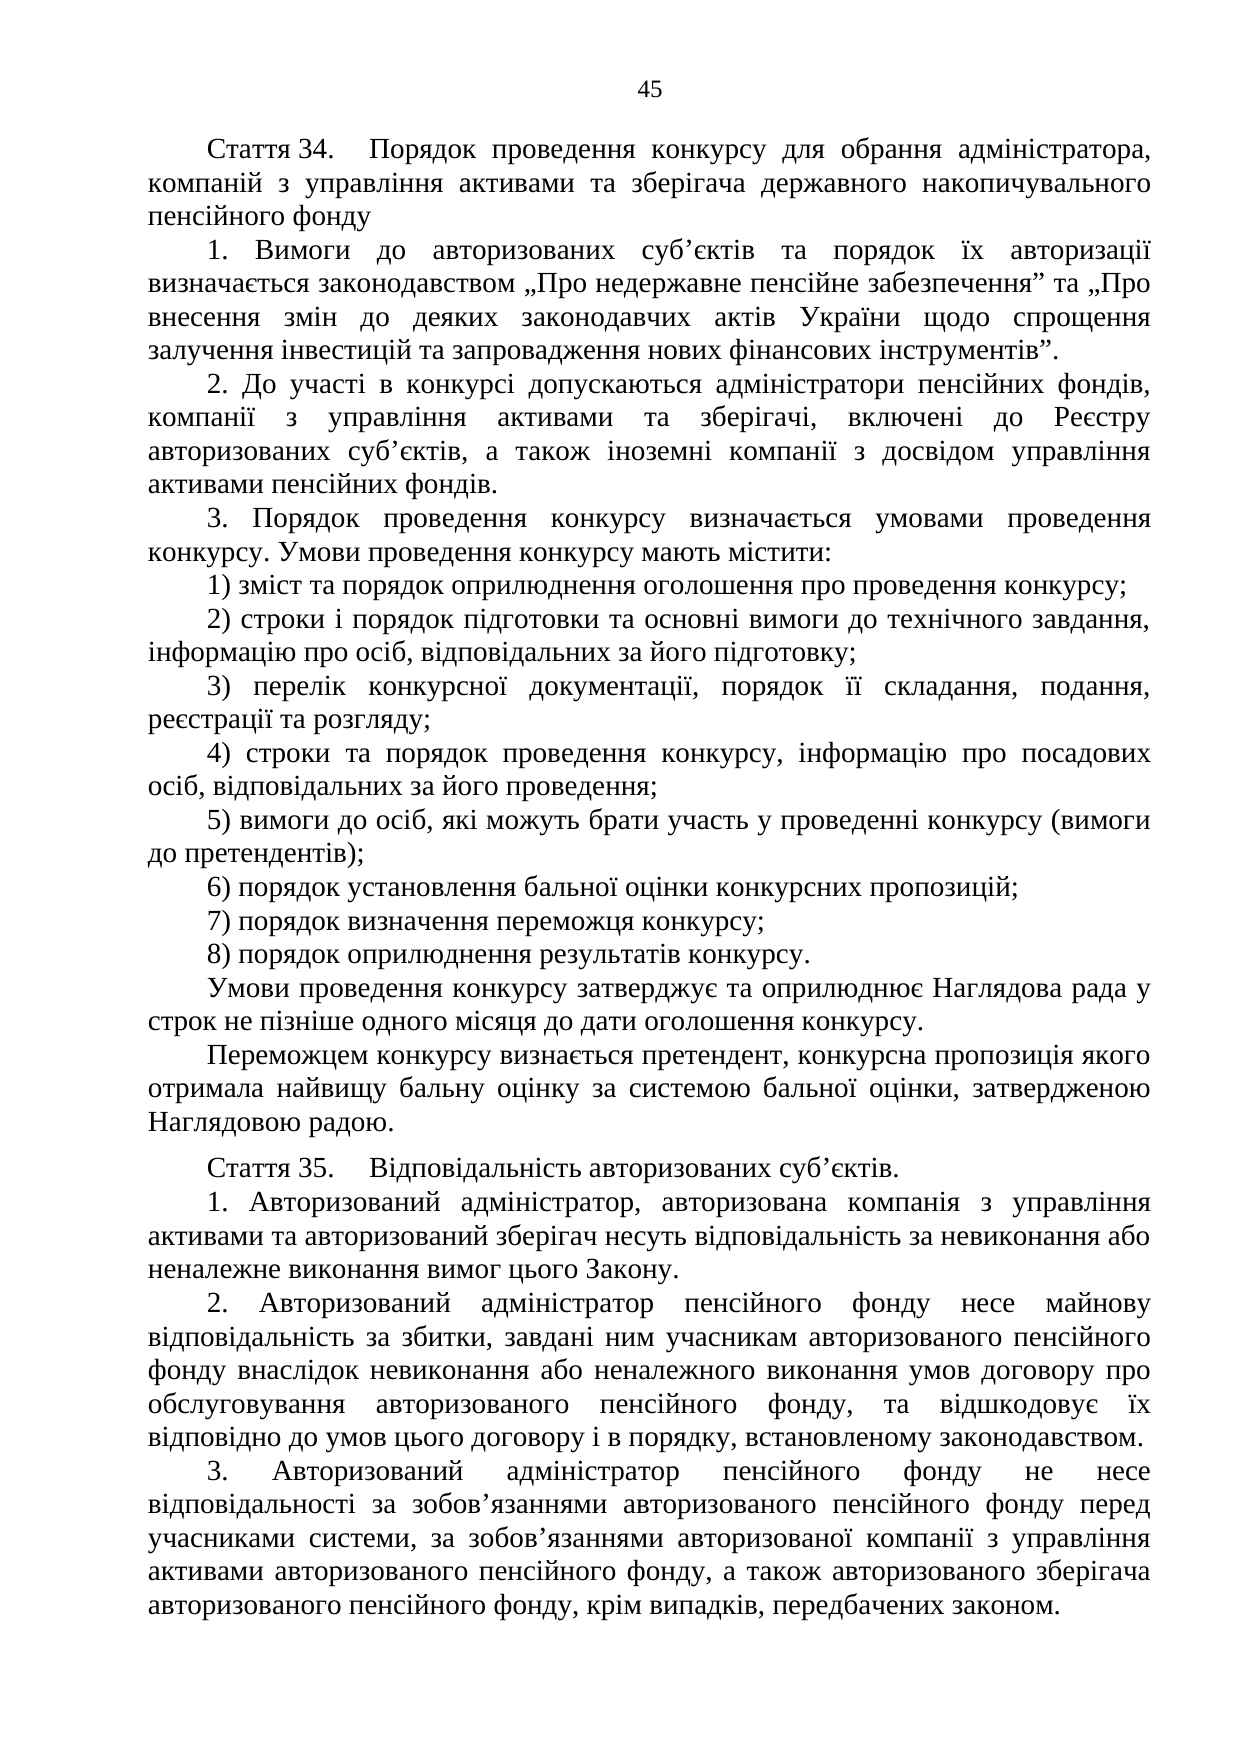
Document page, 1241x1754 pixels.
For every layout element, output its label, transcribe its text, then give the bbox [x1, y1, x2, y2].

text 3. Порядок проведення конкурсу визначається умовами проведення конкурсу. Умови проведення конкурсу мають містити: [148, 500, 1152, 567]
text Переможцем конкурсу визнається претендент, конкурсна пропозиція якого отримала найвищу бальну оцінку за системою бальної оцінки, затвердженою Наглядовою радою. [148, 1037, 1152, 1137]
text 2. До участі в конкурсі допускаються адміністратори пенсійних фондів, компанії з управління активами та зберігачі, включені до Реєстру авторизованих суб’єктів, а також іноземні компанії з досвідом управління активами пенсійних фондів. [148, 366, 1152, 500]
text 5) вимоги до осіб, які можуть брати участь у проведенні конкурсу (вимоги до претендентів); [148, 802, 1152, 869]
text 3) перелік конкурсної документації, порядок її складання, подання, реєстрації та розгляду; [148, 668, 1152, 735]
text Умови проведення конкурсу затверджує та оприлюднює Наглядова рада у строк не пізніше одного місяця до дати оголошення конкурсу. [148, 970, 1152, 1037]
text 3. Авторизований адміністратор пенсійного фонду не несе відповідальності за зобов’язаннями авторизованого пенсійного фонду перед учасниками системи, за зобов’язаннями авторизованої компанії з управління активами авторизованого пенсійного фонду, а також авторизованого зберігача авторизованого пенсійного фонду, крім випадків, передбачених законом. [148, 1453, 1152, 1621]
text 8) порядок оприлюднення результатів конкурсу. [148, 936, 1152, 970]
text 2. Авторизований адміністратор пенсійного фонду несе майнову відповідальність за збитки, завдані ним учасникам авторизованого пенсійного фонду внаслідок невиконання або неналежного виконання умов договору про обслуговування авторизованого пенсійного фонду, та відшкодовує їх відповідно до умов цього договору і в порядку, встановленому законодавством. [148, 1285, 1152, 1453]
text 1. Авторизований адміністратор, авторизована компанія з управління активами та авторизований зберігач несуть відповідальність за невиконання або неналежне виконання вимог цього Закону. [148, 1184, 1152, 1285]
text 1. Вимоги до авторизованих суб’єктів та порядок їх авторизації визначається законодавством „Про недержавне пенсійне забезпеченняˮ та „Про внесення змін до деяких законодавчих актів України щодо спрощення залучення інвестицій та запровадження нових фінансових інструментівˮ. [148, 232, 1152, 366]
text 2) строки і порядок підготовки та основні вимоги до технічного завдання, інформацію про осіб, відповідальних за його підготовку; [148, 601, 1152, 668]
subtitle Відповідальність авторизованих суб’єктів. [148, 1150, 1152, 1184]
text 1) зміст та порядок оприлюднення оголошення про проведення конкурсу; [148, 567, 1152, 601]
subtitle Порядок проведення конкурсу для обрання адміністратора, компаній з управління активами та зберігача державного накопичувального пенсійного фонду [148, 131, 1152, 232]
text 4) строки та порядок проведення конкурсу, інформацію про посадових осіб, відповідальних за його проведення; [148, 735, 1152, 802]
text 6) порядок установлення бальної оцінки конкурсних пропозицій; [148, 869, 1152, 903]
text 7) порядок визначення переможця конкурсу; [148, 903, 1152, 936]
